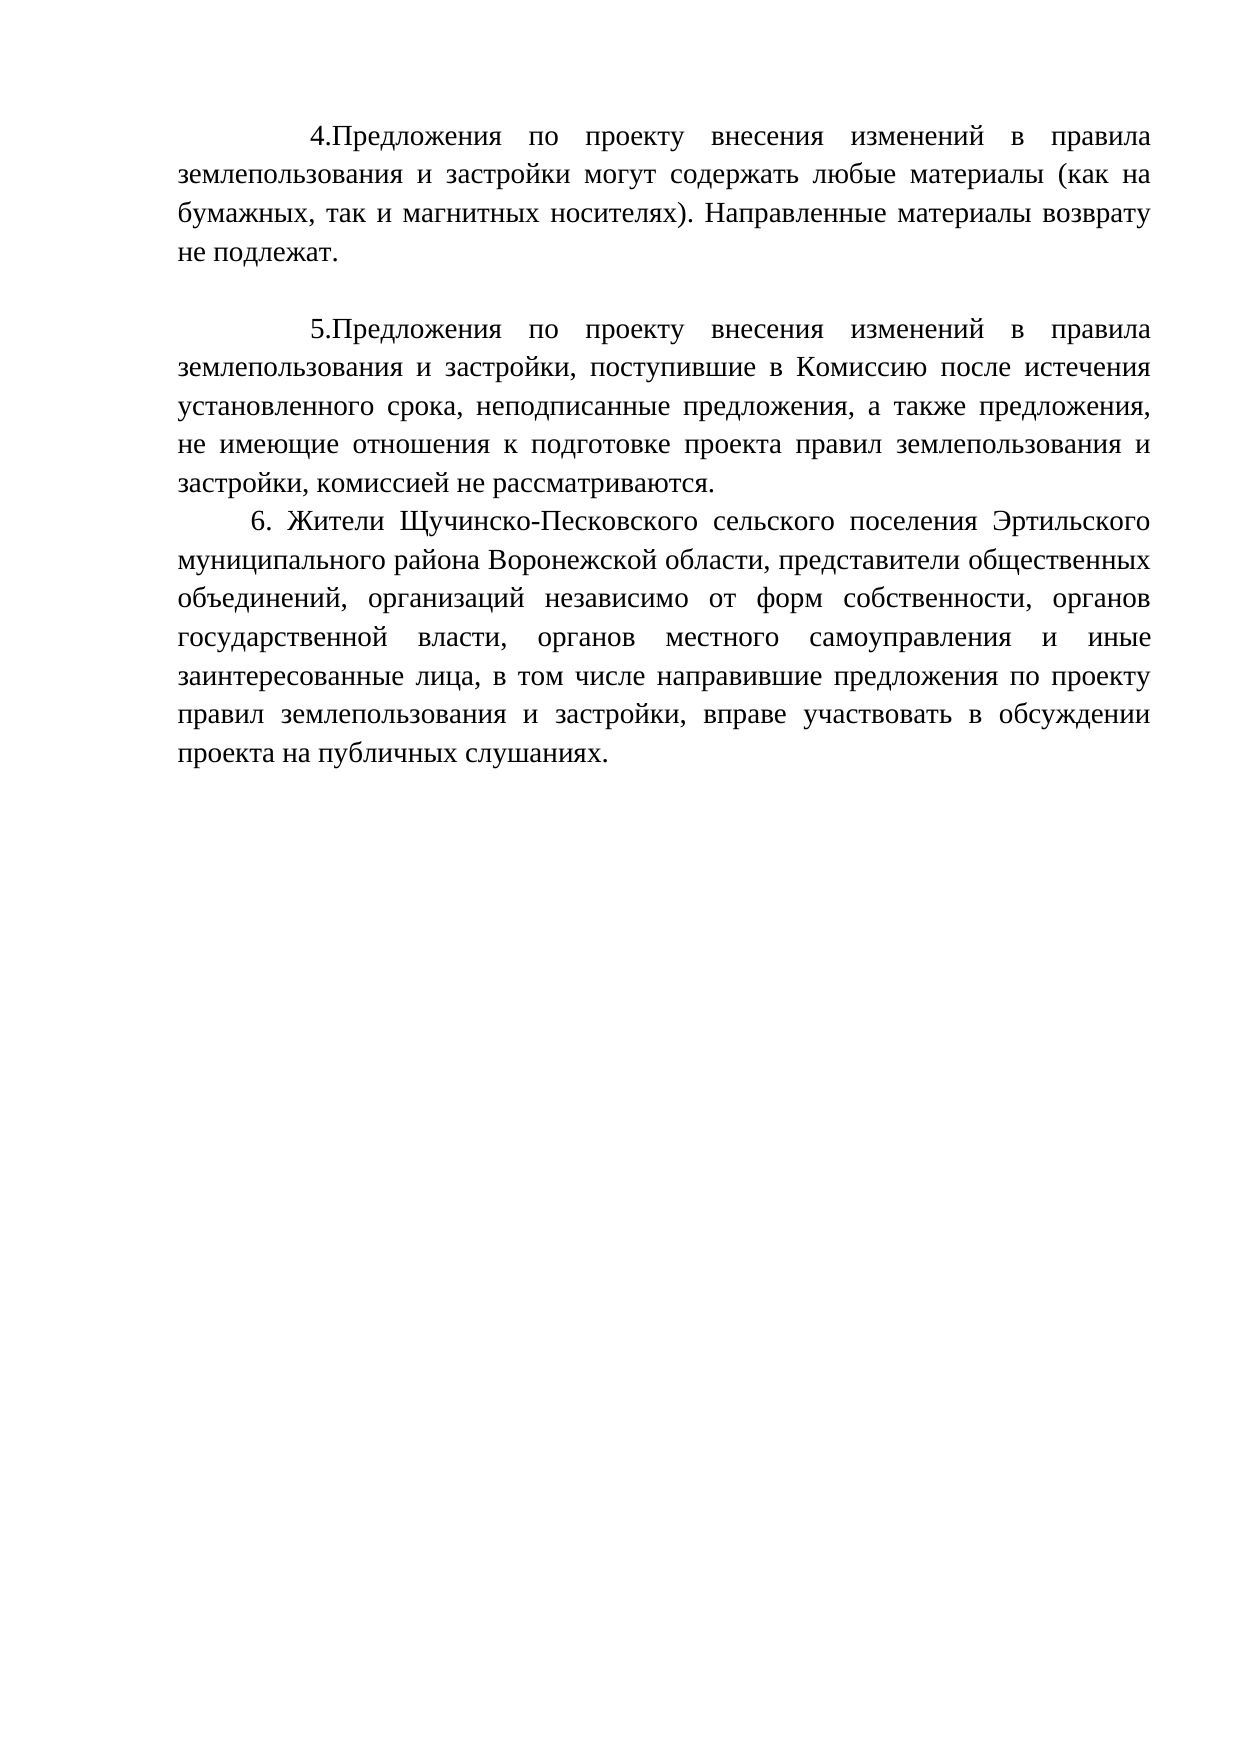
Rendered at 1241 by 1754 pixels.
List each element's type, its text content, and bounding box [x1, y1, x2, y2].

text 4.Предложения по проекту внесения изменений в правила землепользования и застройки могут содержать любые материалы (как на бумажных, так и магнитных носителях). Направленные материалы возврату не подлежат. [177, 118, 1152, 267]
text 6. Жители Щучинско-Песковского сельского поселения Эртильского муниципального района Воронежской области, представители общественных объединений, организаций независимо от форм собственности, органов государственной власти, органов местного самоуправления и иные заинтересованные лица, в том числе направившие предложения по проекту правил землепользования и застройки, вправе участвовать в обсуждении проекта на публичных слушаниях. [177, 503, 1152, 768]
text 5.Предложения по проекту внесения изменений в правила землепользования и застройки, поступившие в Комиссию после истечения установленного срока, неподписанные предложения, а также предложения, не имеющие отношения к подготовке проекта правил землепользования и застройки, комиссией не рассматриваются. [177, 311, 1152, 498]
